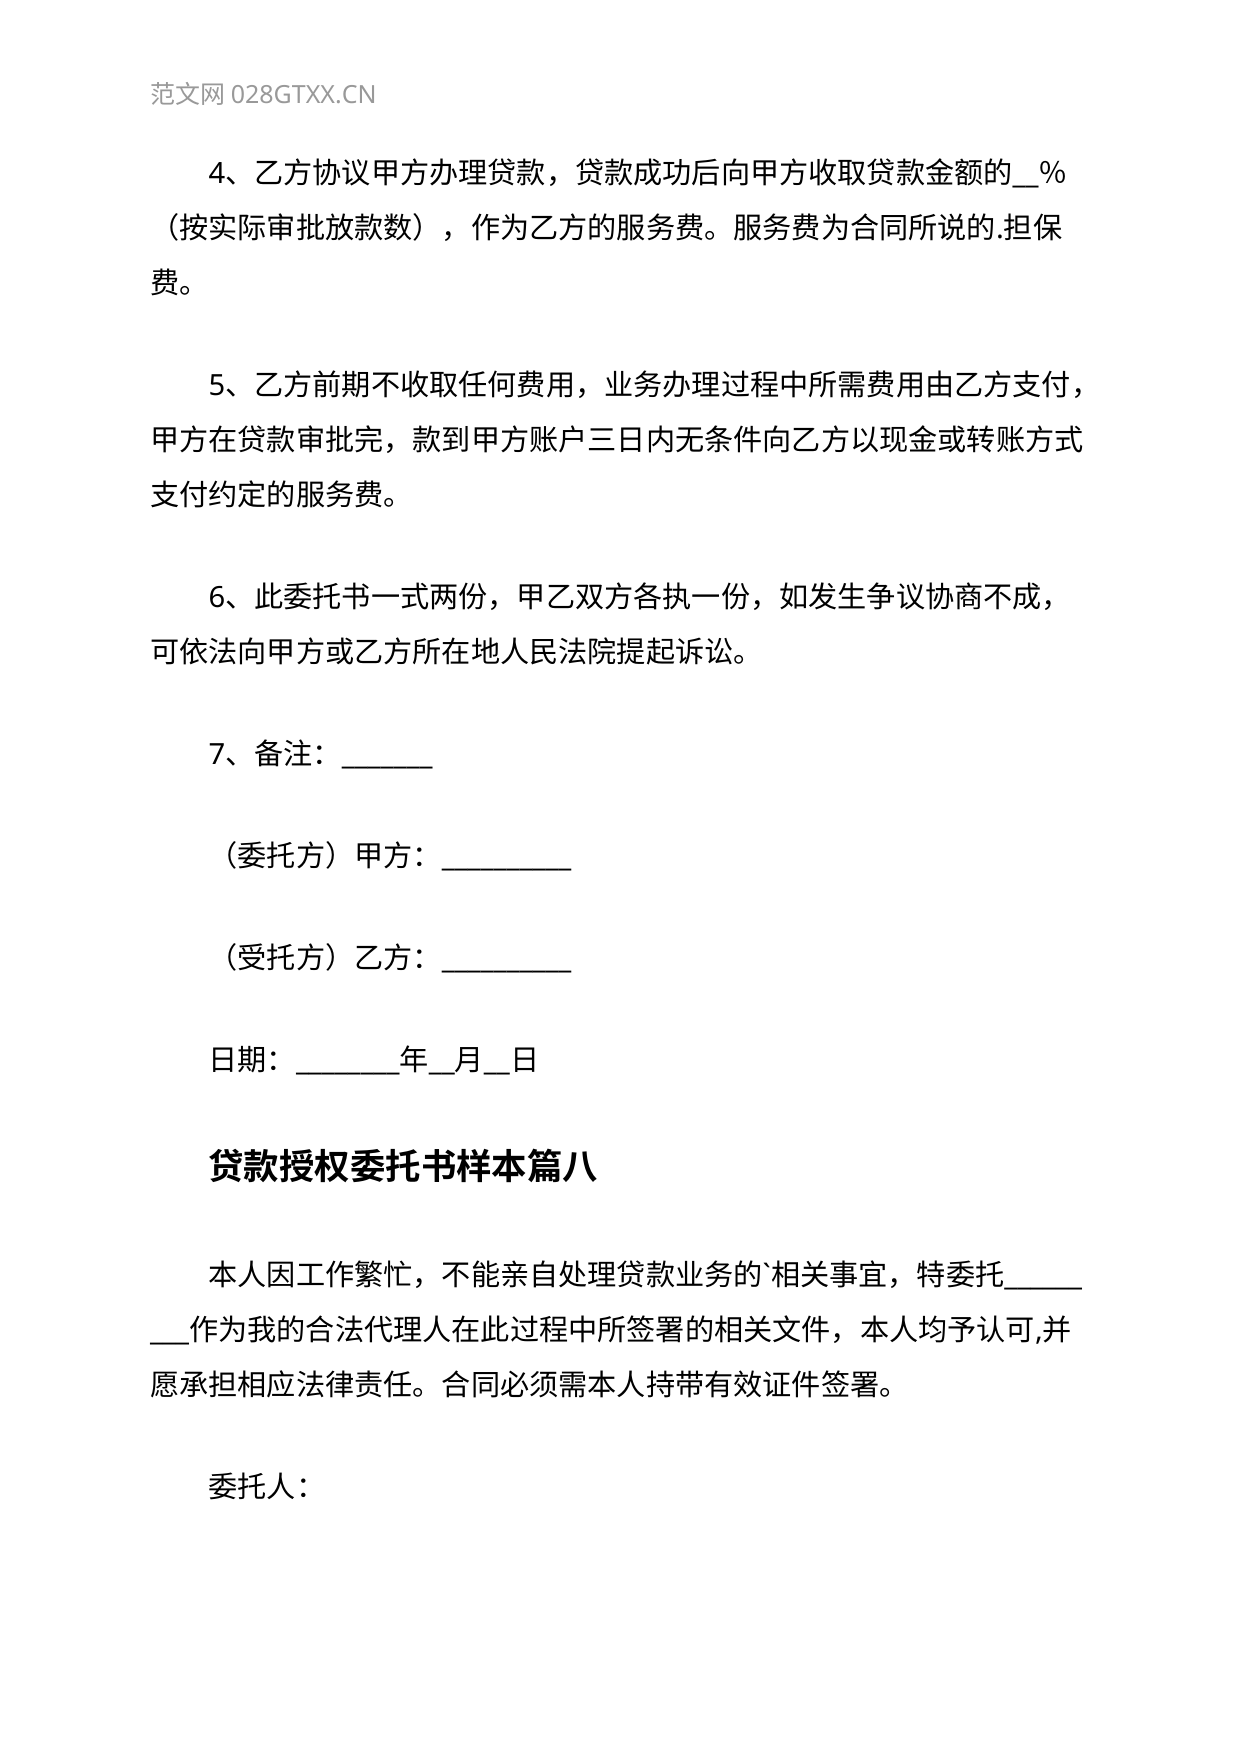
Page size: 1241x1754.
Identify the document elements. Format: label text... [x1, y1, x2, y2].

text 7、备注：_______ [150, 730, 1090, 773]
text 日期：________年__月__日 [150, 1036, 1090, 1078]
text 贷款授权委托书样本篇八 [150, 1138, 1090, 1189]
text （委托方）甲方：__________ [150, 832, 1090, 874]
text 6、此委托书一式两份，甲乙双方各执一份，如发生争议协商不成，可依法向甲方或乙方所在地人民法院提起诉讼。 [150, 573, 1090, 671]
text （受托方）乙方：__________ [150, 934, 1090, 977]
text 委托人： [150, 1463, 1090, 1506]
text 5、乙方前期不收取任何费用，业务办理过程中所需费用由乙方支付，甲方在贷款审批完，款到甲方账户三日内无条件向乙方以现金或转账方式支付约定的服务费。 [150, 362, 1090, 514]
text 4、乙方协议甲方办理贷款，贷款成功后向甲方收取贷款金额的__％（按实际审批放款数），作为乙方的服务费。服务费为合同所说的.担保费。 [150, 150, 1090, 302]
text 本人因工作繁忙，不能亲自处理贷款业务的`相关事宜，特委托_________作为我的合法代理人在此过程中所签署的相关文件，本人均予认可,并愿承担相应法律责任。合同必须需本人持带有效证件签署。 [150, 1252, 1090, 1404]
